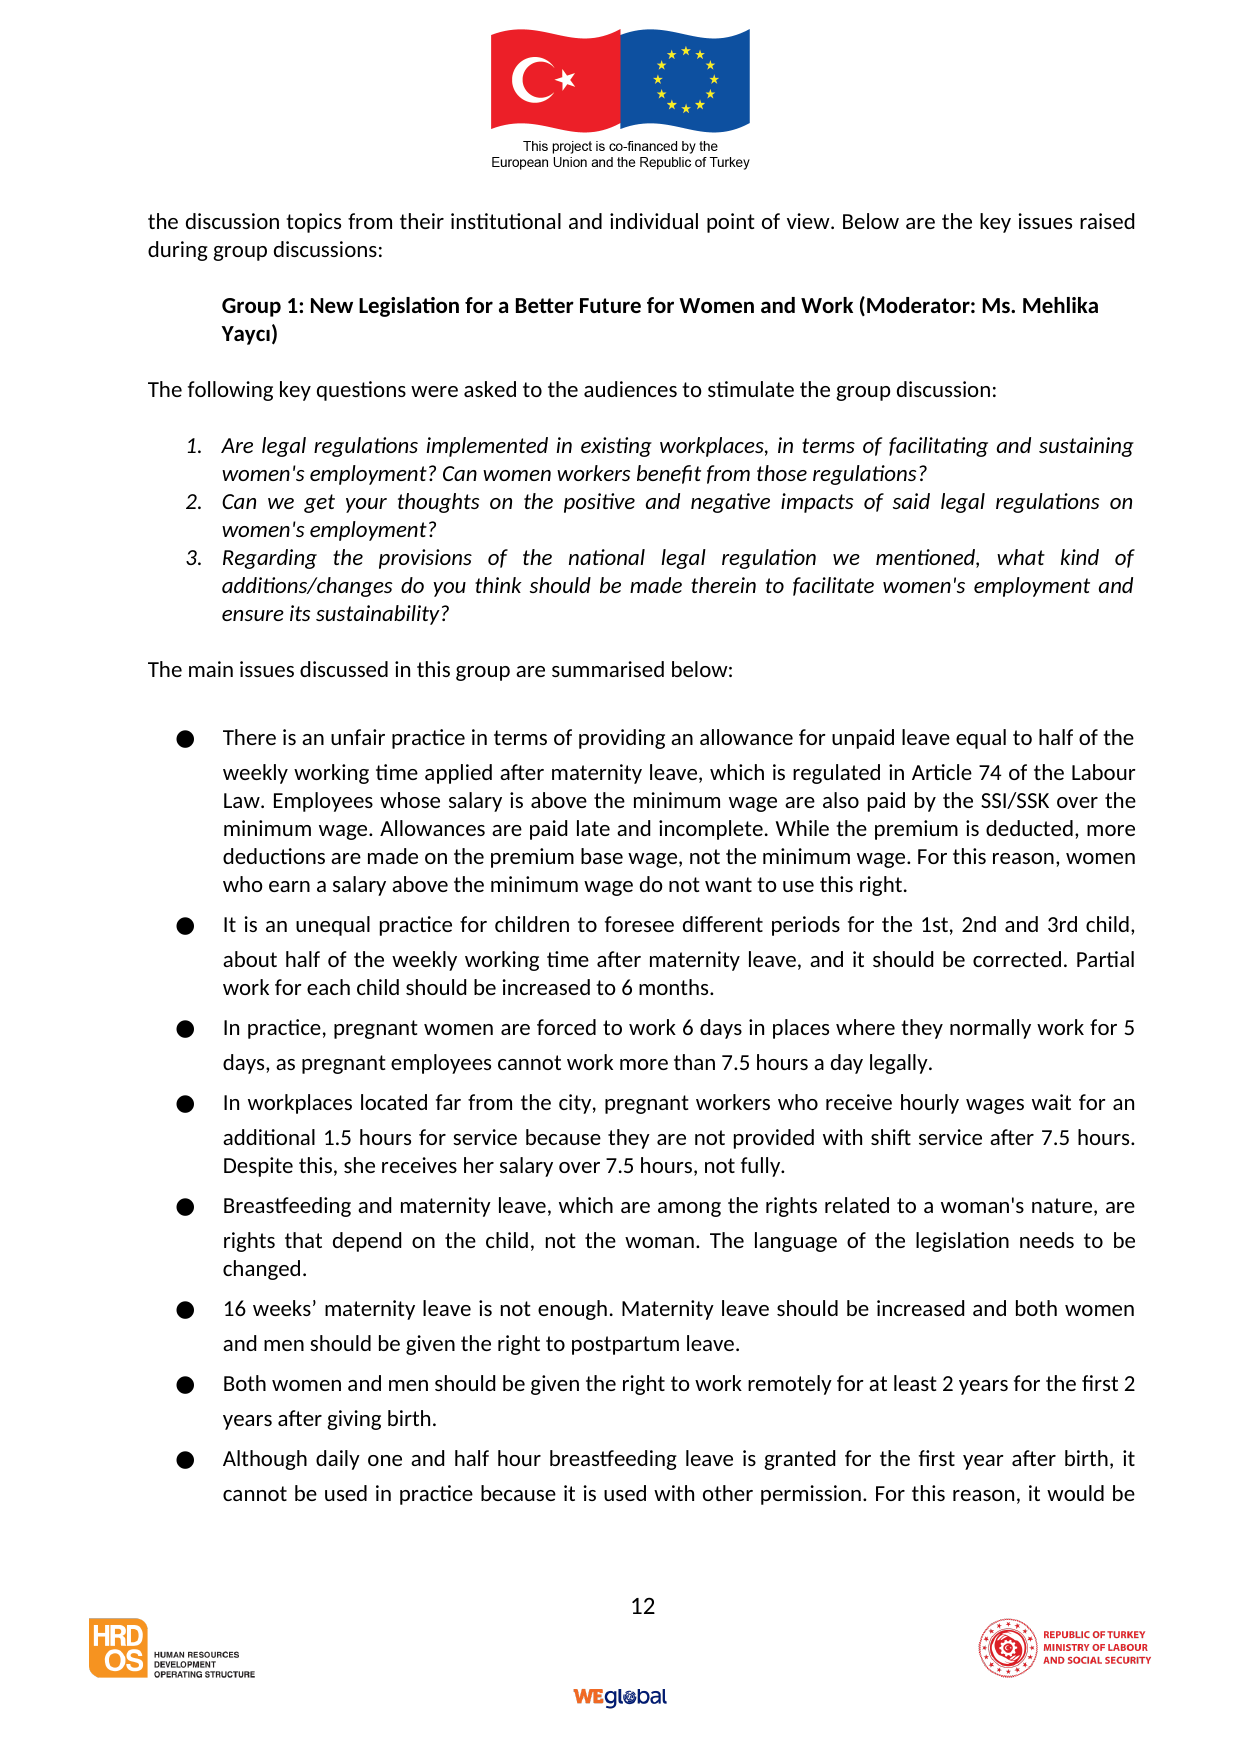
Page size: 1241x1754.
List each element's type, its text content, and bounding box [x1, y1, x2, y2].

list There is an unfair practice in terms of providing an allowance for unpaid leave equal to half of the weekly working time applied after maternity leave, which is regulated in Article 74 of the Labour Law. Employees whose salary is above the minimum wage are also paid by the SSI/SSK over the minimum wage. Allowances are paid late and incomplete. While the premium is deducted, more deductions are made on the premium base wage, not the minimum wage. For this reason, women who earn a salary above the minimum wage do not want to use this right. [185, 711, 1138, 898]
list Regarding the provisions of the national legal regulation we mentioned, what kind of additions/changes do you think should be made therein to facilitate women's employment and ensure its sustainability? [185, 543, 1138, 627]
list In workplaces located far from the city, pregnant workers who receive hourly wages wait for an additional 1.5 hours for service because they are not provided with shift service after 7.5 hours. Despite this, she receives her salary over 7.5 hours, not fully. [185, 1076, 1138, 1179]
text The following key questions were asked to the audiences to stimulate the group discussion: [148, 375, 1138, 403]
text The main issues discussed in this group are summarised below: [148, 655, 1138, 683]
picture [0, 1590, 1240, 1738]
list 16 weeks’ maternity leave is not enough. Maternity leave should be increased and both women and men should be given the right to postpartum leave. [185, 1282, 1138, 1357]
list In practice, pregnant women are forced to work 6 days in places where they normally work for 5 days, as pregnant employees cannot work more than 7.5 hours a day legally. [185, 1001, 1138, 1076]
picture [88, 0, 1152, 207]
list It is an unequal practice for children to foresee different periods for the 1st, 2nd and 3rd child, about half of the weekly working time after maternity leave, and it should be corrected. Partial work for each child should be increased to 6 months. [185, 898, 1138, 1001]
list Can we get your thoughts on the positive and negative impacts of said legal regulations on women's employment? [185, 487, 1138, 543]
list Are legal regulations implemented in existing workplaces, in terms of facilitating and sustaining women's employment? Can women workers benefit from those regulations? [185, 431, 1138, 487]
text Group 1: New Legislation for a Better Future for Women and Work (Moderator: Ms. Mehlika Yaycı) [222, 291, 1138, 347]
list Both women and men should be given the right to work remotely for at least 2 years for the first 2 years after giving birth. [185, 1357, 1138, 1432]
list Breastfeeding and maternity leave, which are among the rights related to a woman's nature, are rights that depend on the child, not the woman. The language of the legislation needs to be changed. [185, 1179, 1138, 1282]
